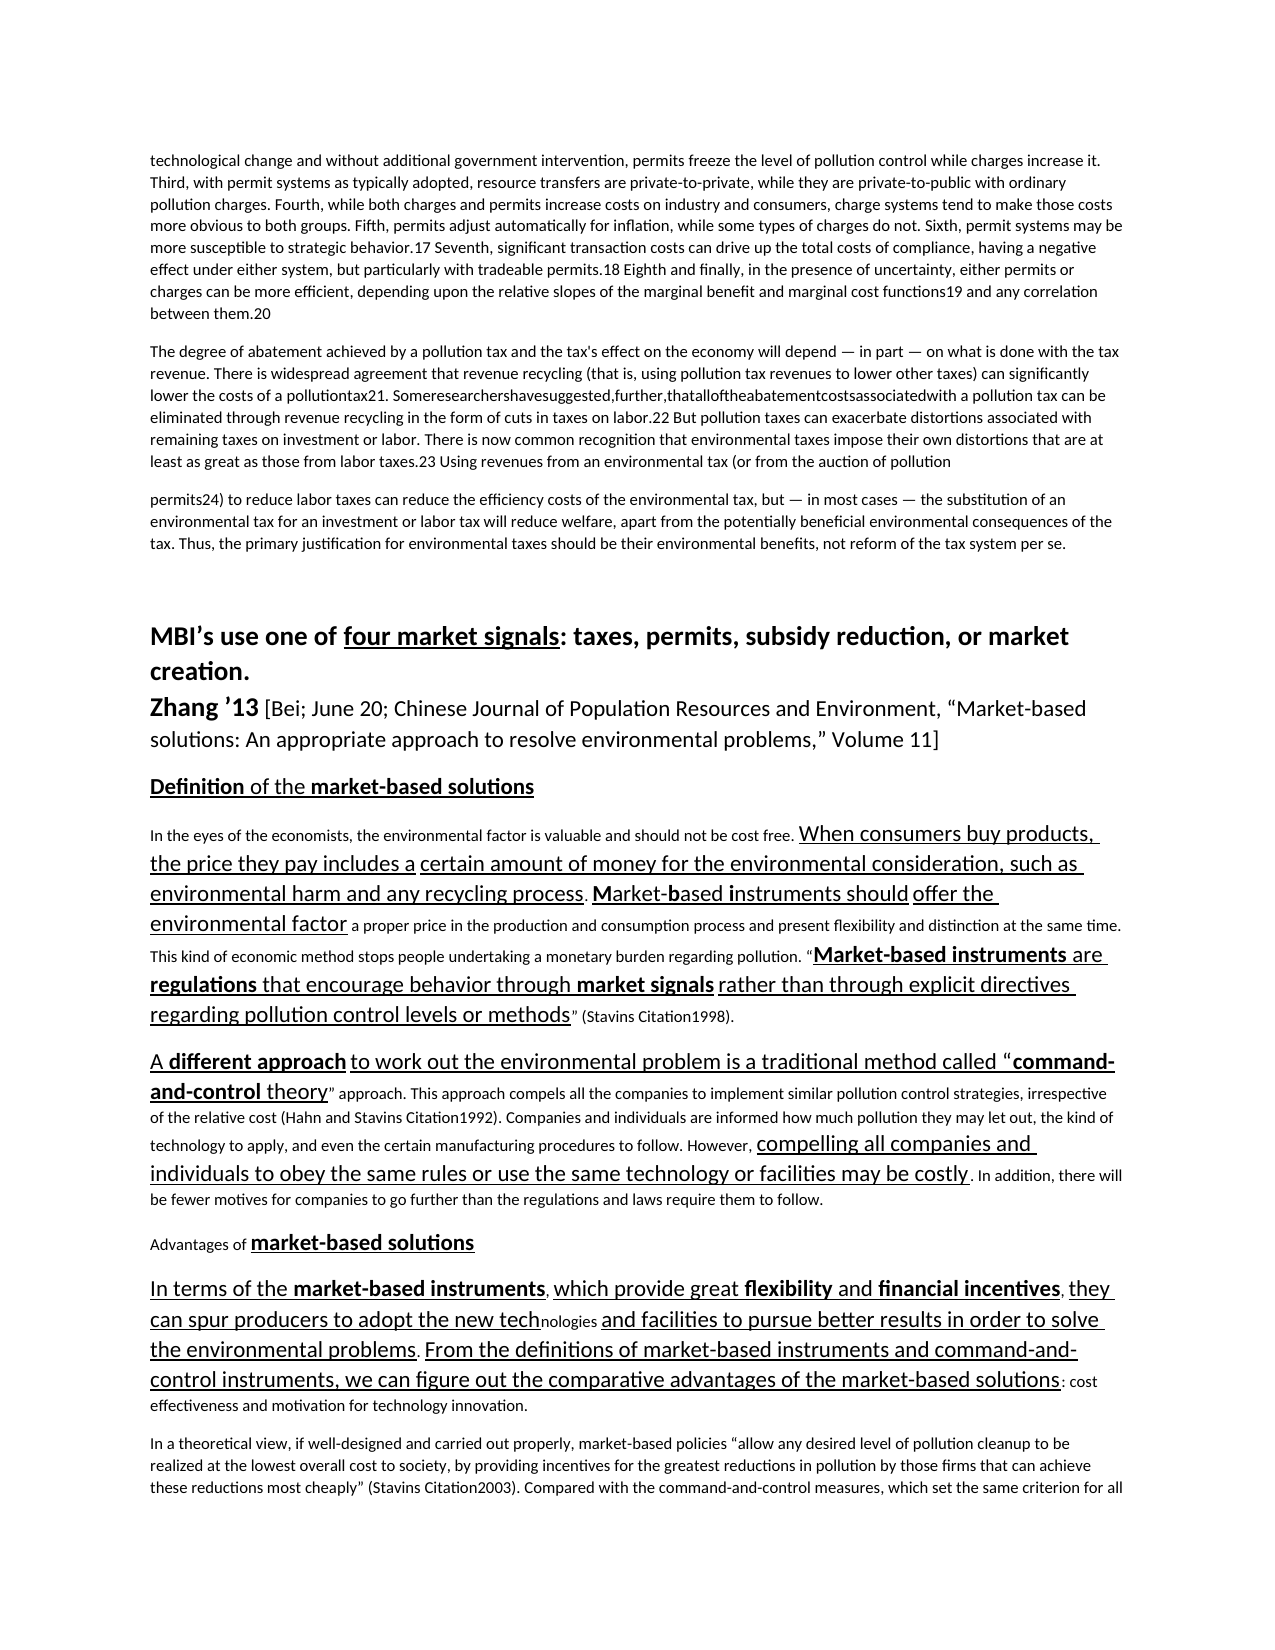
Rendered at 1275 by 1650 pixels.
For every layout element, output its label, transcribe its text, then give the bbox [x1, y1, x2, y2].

text In the eyes of the economists, the environmental factor is valuable and should not be cost free. When consumers buy products, the price they pay includes a certain amount of money for the environmental consideration, such as environmental harm and any recycling process. Market-based instruments should offer the environmental factor a proper price in the production and consumption process and present flexibility and distinction at the same time. This kind of economic method stops people undertaking a monetary burden regarding pollution. “Market-based instruments are regulations that encourage behavior through market signals rather than through explicit directives regarding pollution control levels or methods” (Stavins Citation1998). [150, 819, 1125, 1028]
text Advantages of market-based solutions [150, 1228, 1125, 1256]
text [150, 150, 1125, 323]
text Zhang ’13 [Bei; June 20; Chinese Journal of Population Resources and Environment, “Market-based solutions: An appropriate approach to resolve environmental problems,” Volume 11] [150, 690, 1125, 753]
text Definition of the market-based solutions [150, 772, 1125, 800]
text permits24) to reduce labor taxes can reduce the efficiency costs of the environmental tax, but — in most cases — the substitution of an environmental tax for an investment or labor tax will reduce welfare, apart from the potentially beneficial environmental consequences of the tax. Thus, the primary justification for environmental taxes should be their environmental benefits, not reform of the tax system per se. [150, 489, 1125, 554]
text A different approach to work out the environmental problem is a traditional method called “command-and-control theory” approach. This approach compels all the companies to implement similar pollution control strategies, irrespective of the relative cost (Hahn and Stavins Citation1992). Companies and individuals are informed how much pollution they may let out, the kind of technology to apply, and even the certain manufacturing procedures to follow. However, compelling all companies and individuals to obey the same rules or use the same technology or facilities may be costly. In addition, there will be fewer motives for companies to go further than the regulations and laws require them to follow. [150, 1047, 1125, 1209]
subtitle MBI’s use one of four market signals: taxes, permits, subsidy reduction, or market creation. [150, 619, 1125, 687]
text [150, 1433, 1125, 1497]
text In terms of the market-based instruments, which provide great flexibility and financial incentives, they can spur producers to adopt the new technologies and facilities to pursue better results in order to solve the environmental problems. From the definitions of market-based instruments and command-and-control instruments, we can figure out the comparative advantages of the market-based solutions: cost effectiveness and motivation for technology innovation. [150, 1274, 1125, 1415]
text The degree of abatement achieved by a pollution tax and the tax's effect on the economy will depend — in part — on what is done with the tax revenue. There is widespread agreement that revenue recycling (that is, using pollution tax revenues to lower other taxes) can significantly lower the costs of a pollutiontax21. Someresearchershavesuggested,further,thatalloftheabatementcostsassociatedwith a pollution tax can be eliminated through revenue recycling in the form of cuts in taxes on labor.22 But pollution taxes can exacerbate distortions associated with remaining taxes on investment or labor. There is now common recognition that environmental taxes impose their own distortions that are at least as great as those from labor taxes.23 Using revenues from an environmental tax (or from the auction of pollution [150, 342, 1125, 471]
